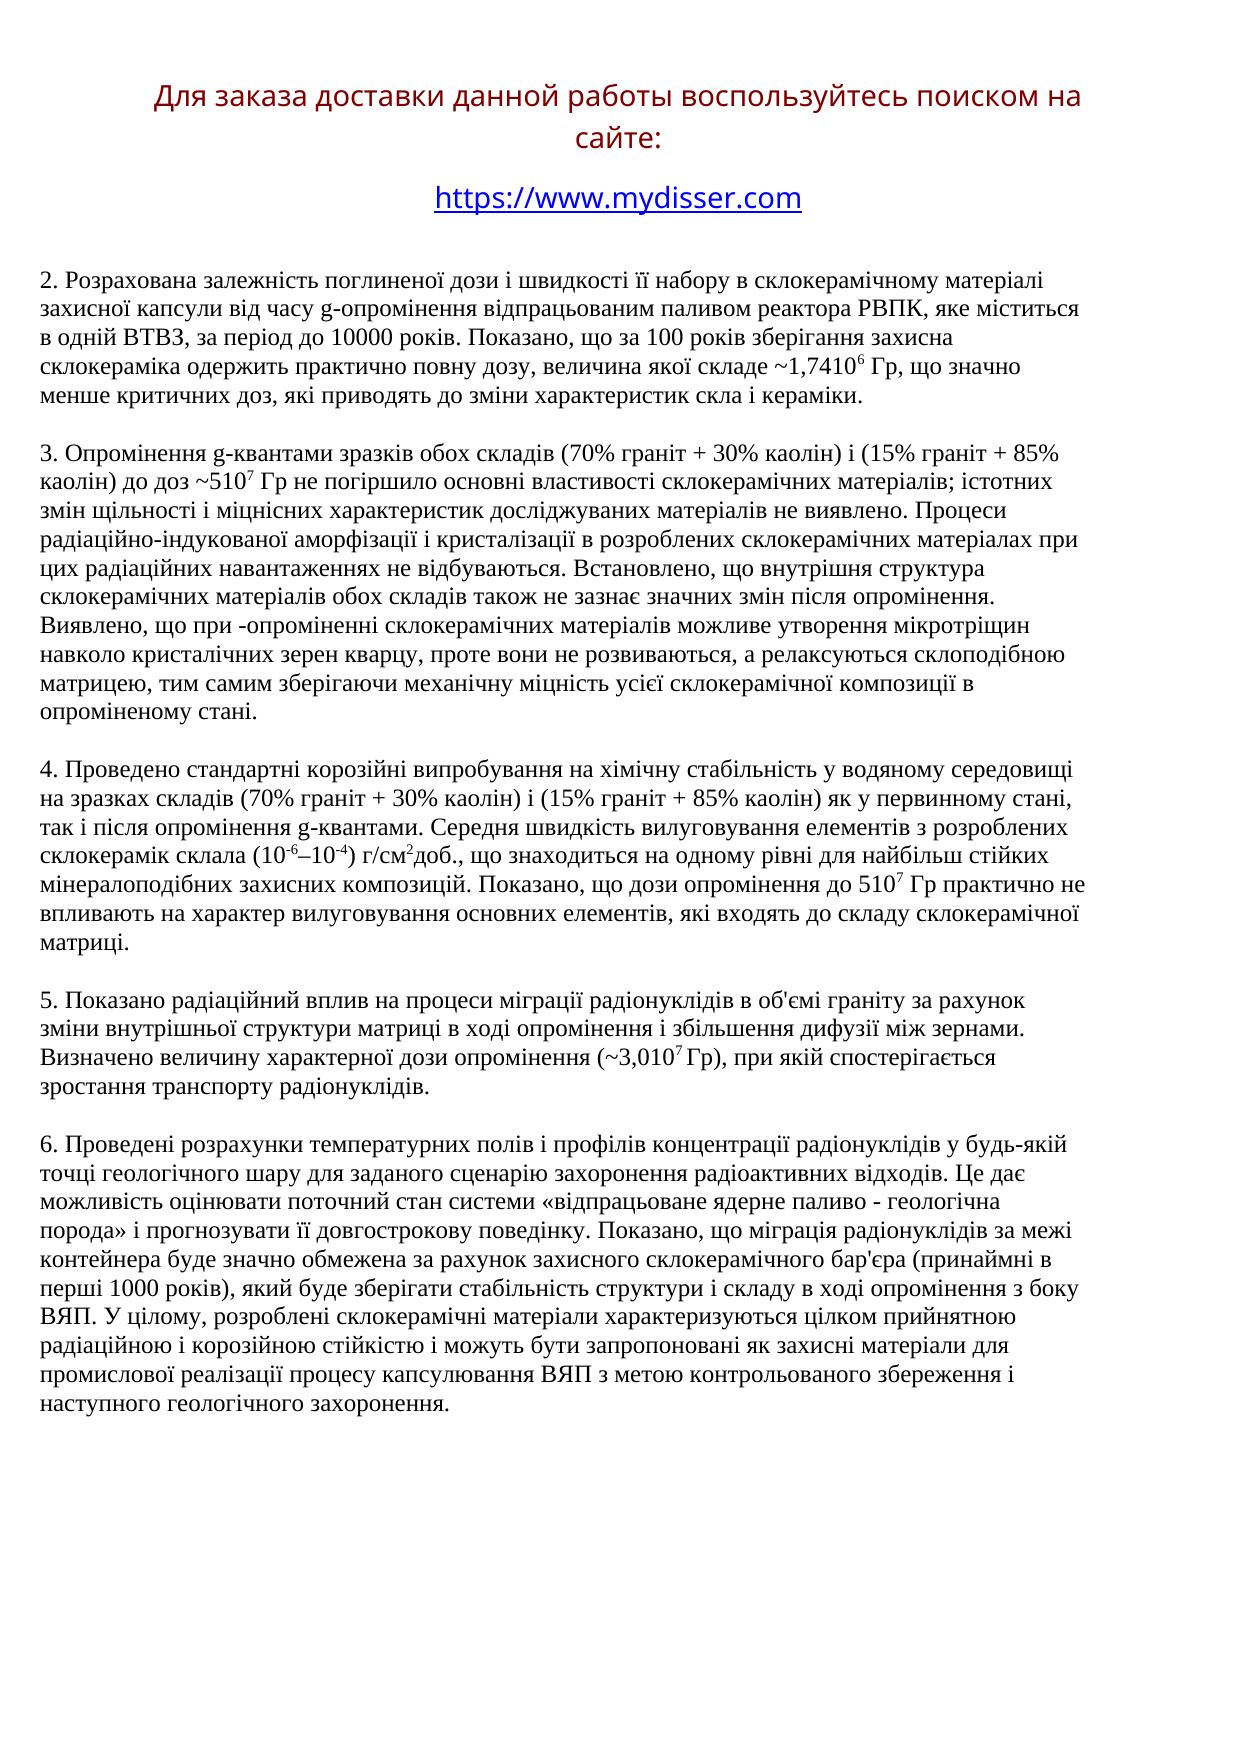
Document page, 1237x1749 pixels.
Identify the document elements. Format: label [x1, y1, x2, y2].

table_cell [40, 236, 1086, 1416]
